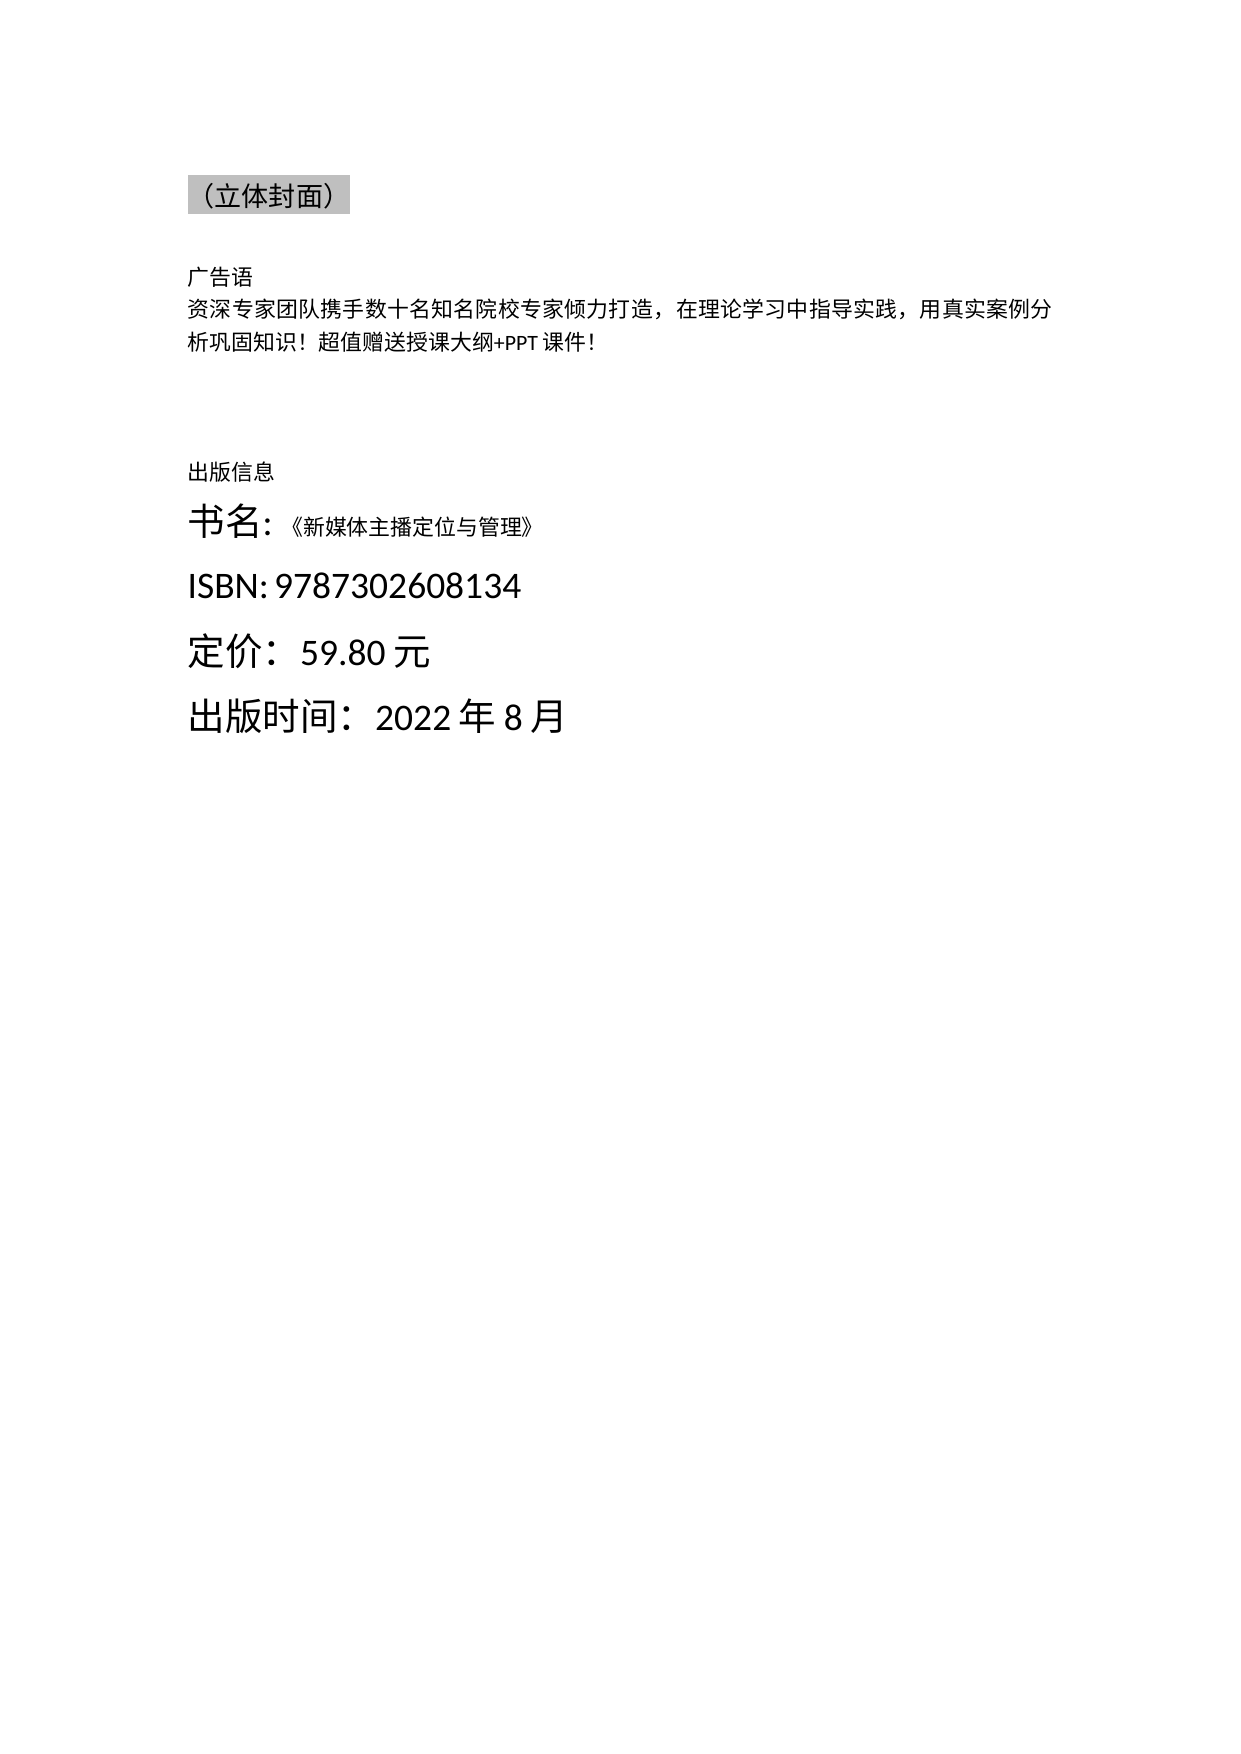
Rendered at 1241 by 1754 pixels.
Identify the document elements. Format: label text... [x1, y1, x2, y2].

text 出版信息 [187, 454, 1053, 487]
text 广告语 [187, 259, 1053, 292]
text 定价：59.80元 [187, 617, 1053, 682]
text 资深专家团队携手数十名知名院校专家倾力打造，在理论学习中指导实践，用真实案例分析巩固知识！超值赠送授课大纲+PPT课件！ [187, 292, 1053, 357]
text （立体封面） [187, 162, 1053, 227]
text 书名: 《新媒体主播定位与管理》 [187, 487, 1053, 552]
text 出版时间：2022年8月 [187, 682, 1053, 747]
text ISBN: 9787302608134 [187, 552, 1053, 617]
